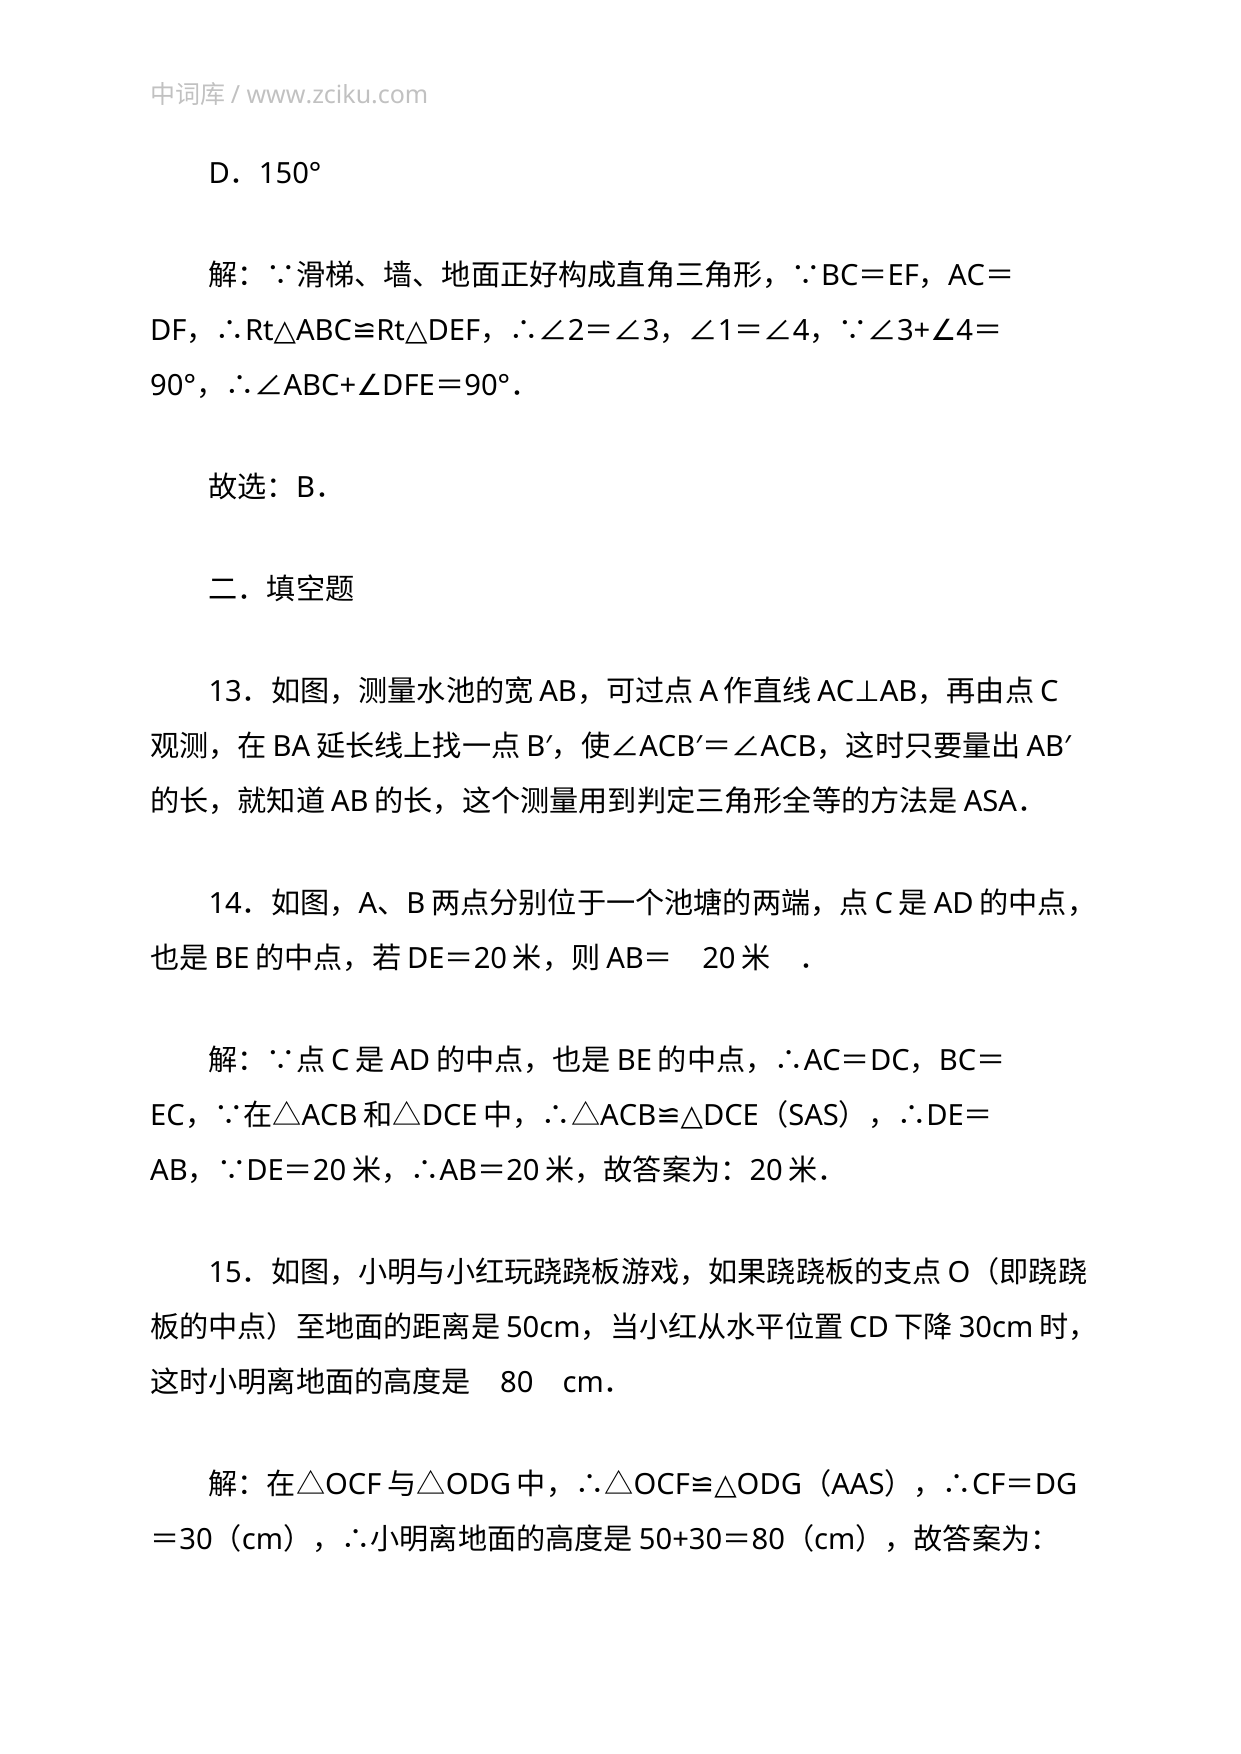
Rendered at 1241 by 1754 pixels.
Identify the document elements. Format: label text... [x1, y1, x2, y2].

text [150, 1461, 1090, 1558]
text 14．如图，A、B两点分别位于一个池塘的两端，点C是AD的中点，也是BE的中点，若DE＝20米，则AB＝ 20米 ． [150, 880, 1090, 977]
text 解：∵滑梯、墙、地面正好构成直角三角形，∵BC＝EF，AC＝DF，∴Rt△ABC≌Rt△DEF，∴∠2＝∠3，∠1＝∠4，∵∠3+∠4＝90°，∴∠ABC+∠DFE＝90°． [150, 252, 1090, 404]
text 15．如图，小明与小红玩跷跷板游戏，如果跷跷板的支点O（即跷跷板的中点）至地面的距离是50cm，当小红从水平位置CD下降30cm时，这时小明离地面的高度是 80 cm． [150, 1249, 1090, 1401]
text 13．如图，测量水池的宽AB，可过点A作直线AC⊥AB，再由点C观测，在BA延长线上找一点B′，使∠ACB′＝∠ACB，这时只要量出AB′的长，就知道AB的长，这个测量用到判定三角形全等的方法是ASA． [150, 668, 1090, 820]
text 二．填空题 [150, 566, 1090, 608]
text D．150° [150, 150, 1090, 192]
text 故选：B． [150, 464, 1090, 506]
text 解：∵点C是AD的中点，也是BE的中点，∴AC＝DC，BC＝EC，∵在△ACB和△DCE中，∴△ACB≌△DCE（SAS），∴DE＝AB，∵DE＝20米，∴AB＝20米，故答案为：20米． [150, 1037, 1090, 1189]
